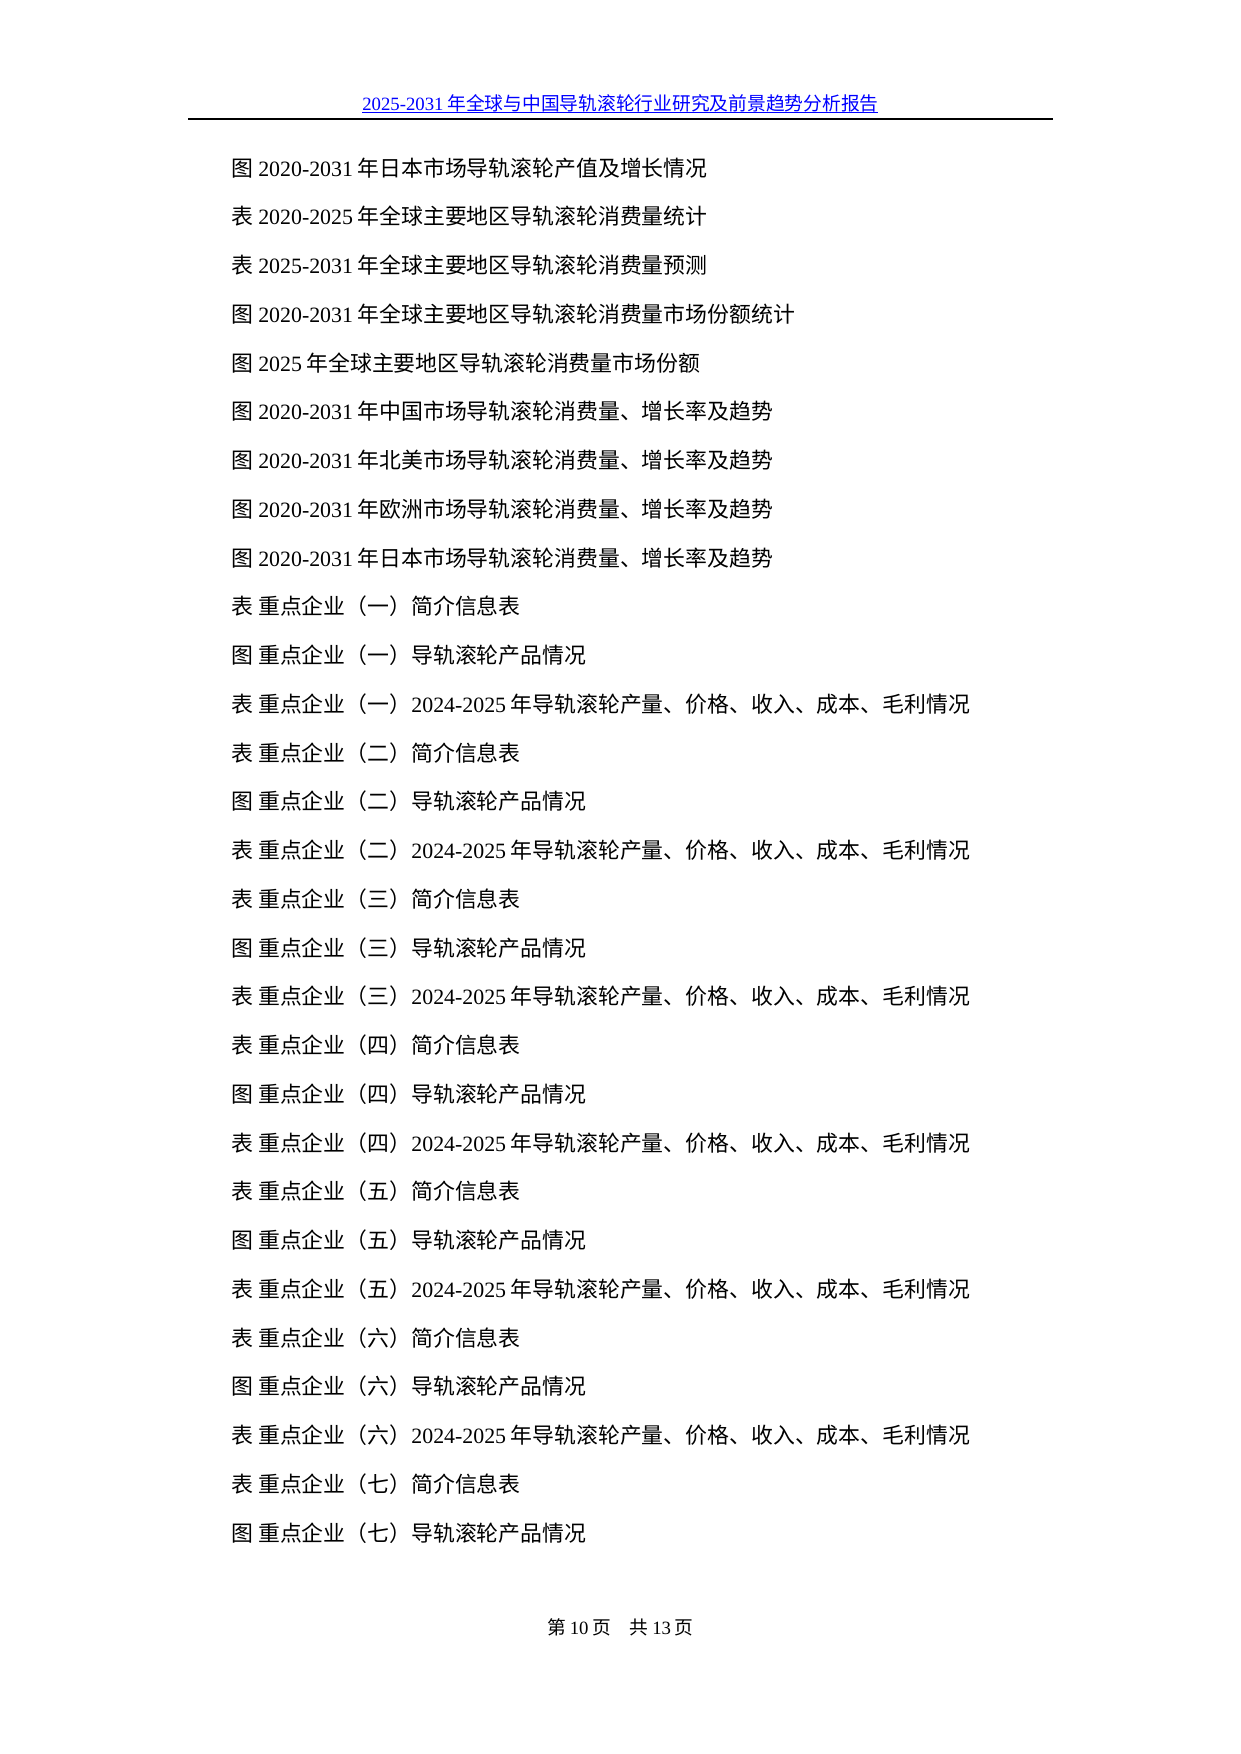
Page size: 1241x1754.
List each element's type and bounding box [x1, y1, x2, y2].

text [187, 150, 1053, 1548]
